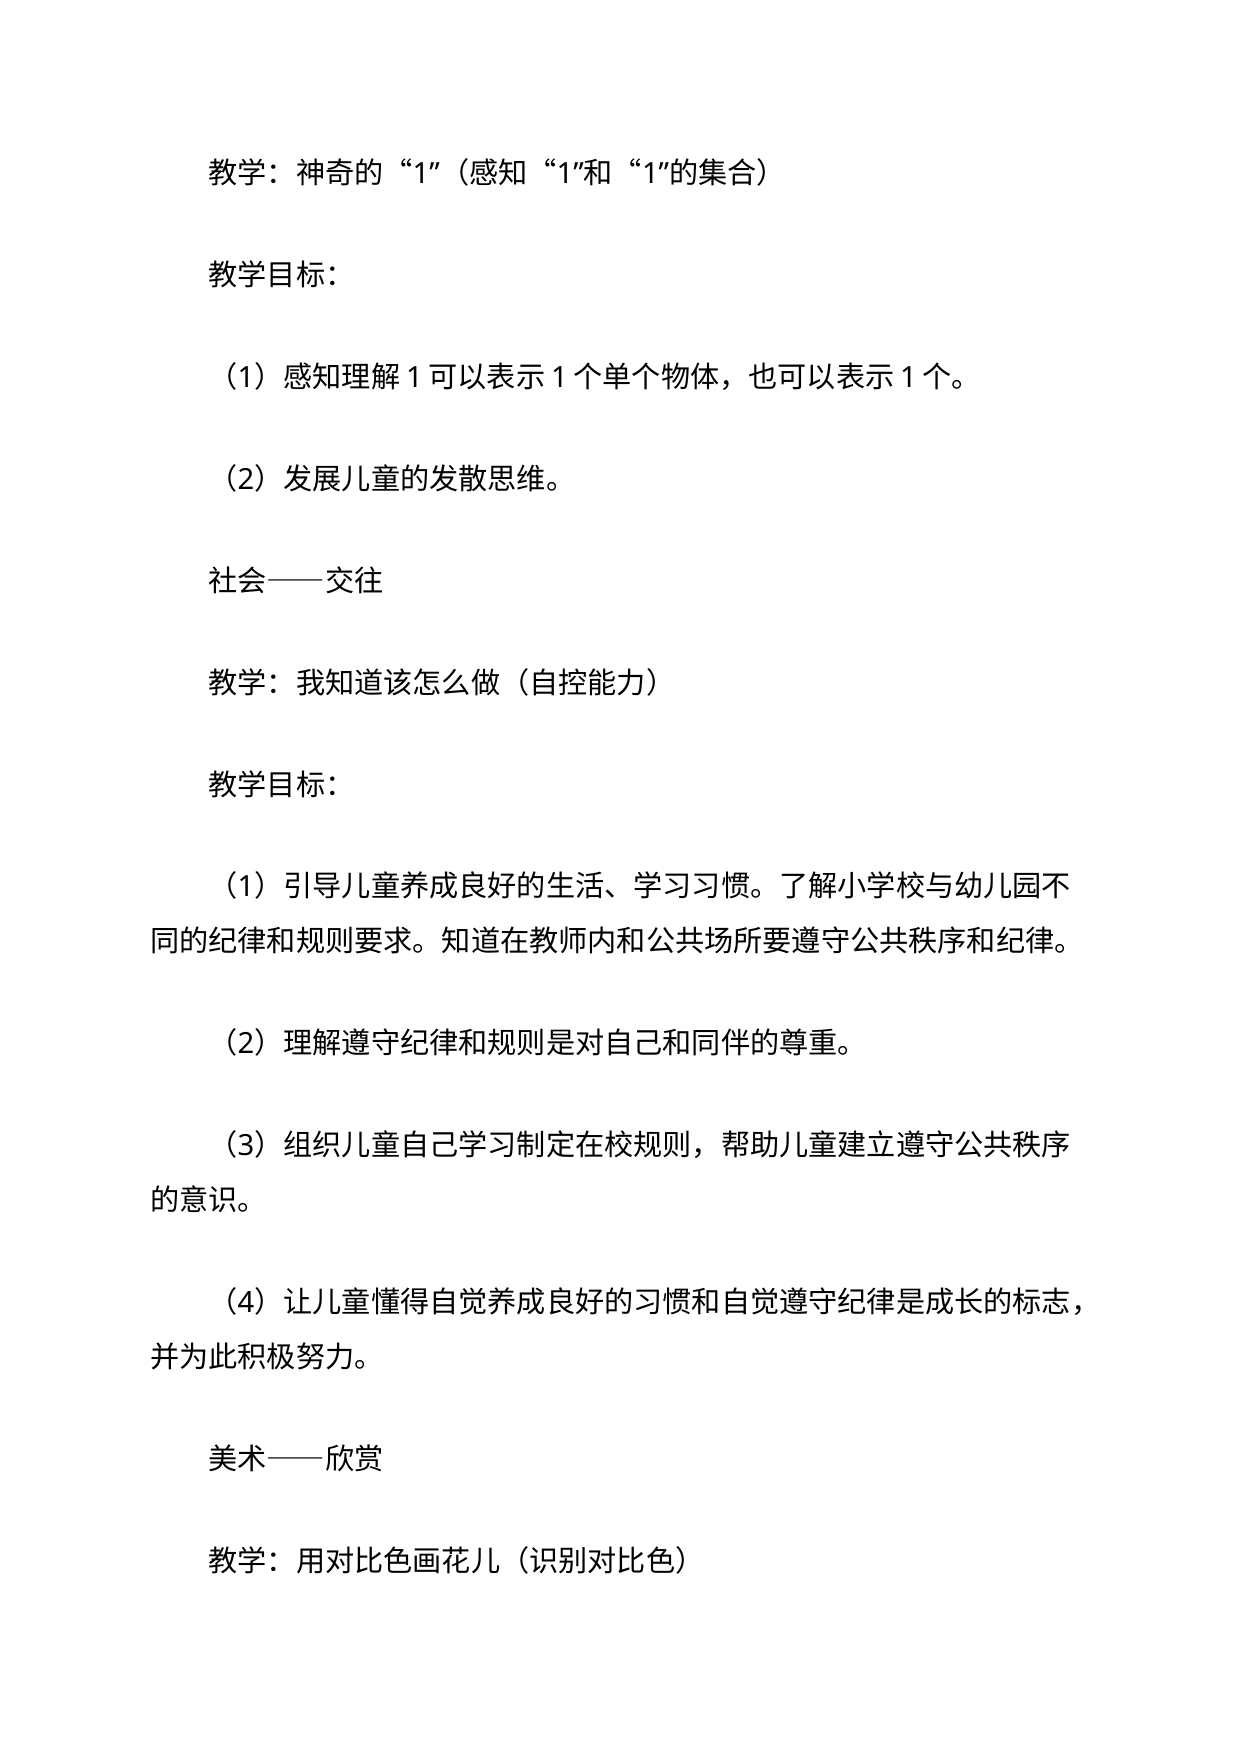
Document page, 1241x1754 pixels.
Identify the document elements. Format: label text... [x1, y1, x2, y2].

text （2）理解遵守纪律和规则是对自己和同伴的尊重。 [150, 1020, 1090, 1062]
text （2）发展儿童的发散思维。 [150, 456, 1090, 498]
text 教学：神奇的“1”（感知“1”和“1”的集合） [150, 150, 1090, 192]
text 美术――欣赏 [150, 1435, 1090, 1478]
text 社会――交往 [150, 558, 1090, 600]
text 教学：用对比色画花儿（识别对比色） [150, 1537, 1090, 1579]
text （4）让儿童懂得自觉养成良好的习惯和自觉遵守纪律是成长的标志，并为此积极努力。 [150, 1278, 1090, 1376]
text （1）引导儿童养成良好的生活、学习习惯。了解小学校与幼儿园不同的纪律和规则要求。知道在教师内和公共场所要遵守公共秩序和纪律。 [150, 863, 1090, 960]
text 教学目标： [150, 761, 1090, 803]
text 教学：我知道该怎么做（自控能力） [150, 659, 1090, 702]
text （3）组织儿童自己学习制定在校规则，帮助儿童建立遵守公共秩序的意识。 [150, 1122, 1090, 1219]
text （1）感知理解1可以表示1个单个物体，也可以表示1个。 [150, 354, 1090, 396]
text 教学目标： [150, 252, 1090, 294]
